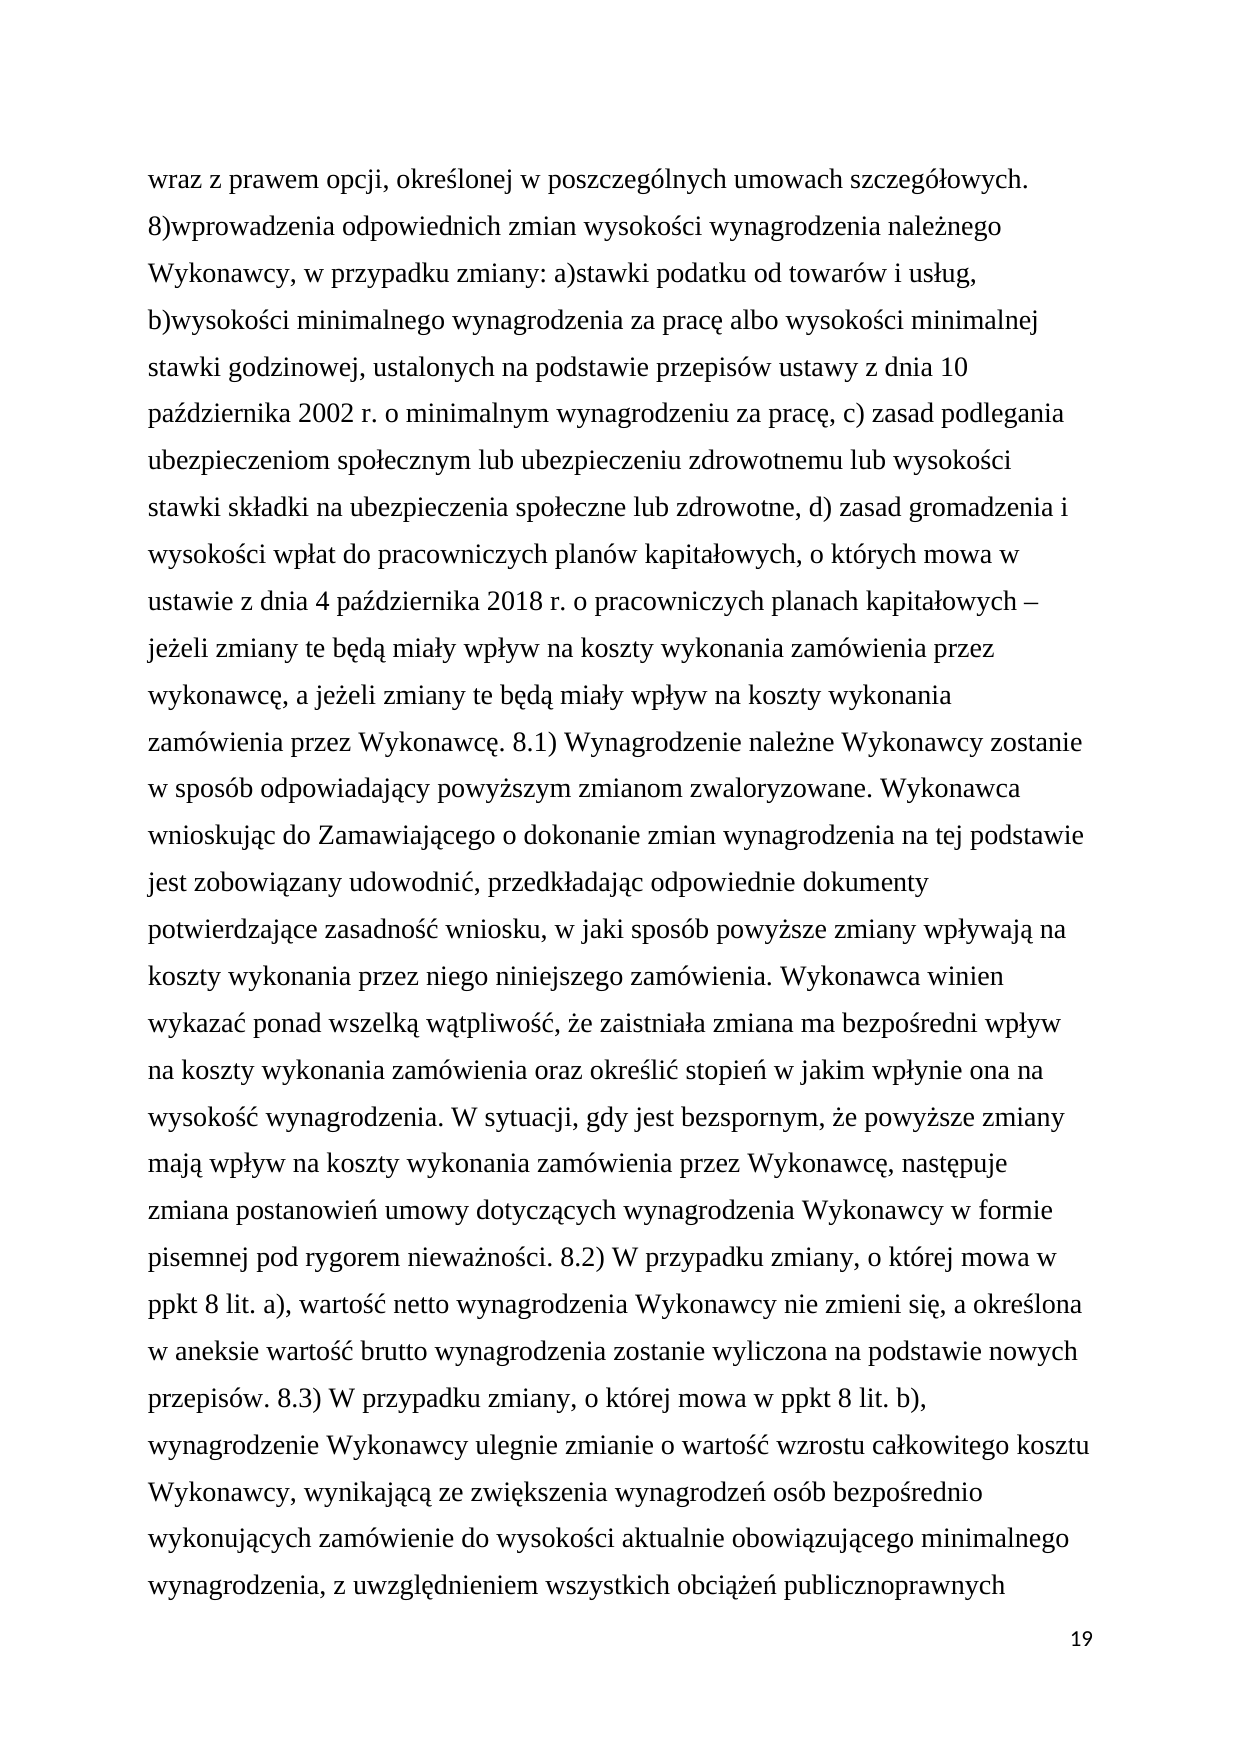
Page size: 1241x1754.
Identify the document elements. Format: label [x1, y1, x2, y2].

text [148, 148, 1093, 1601]
